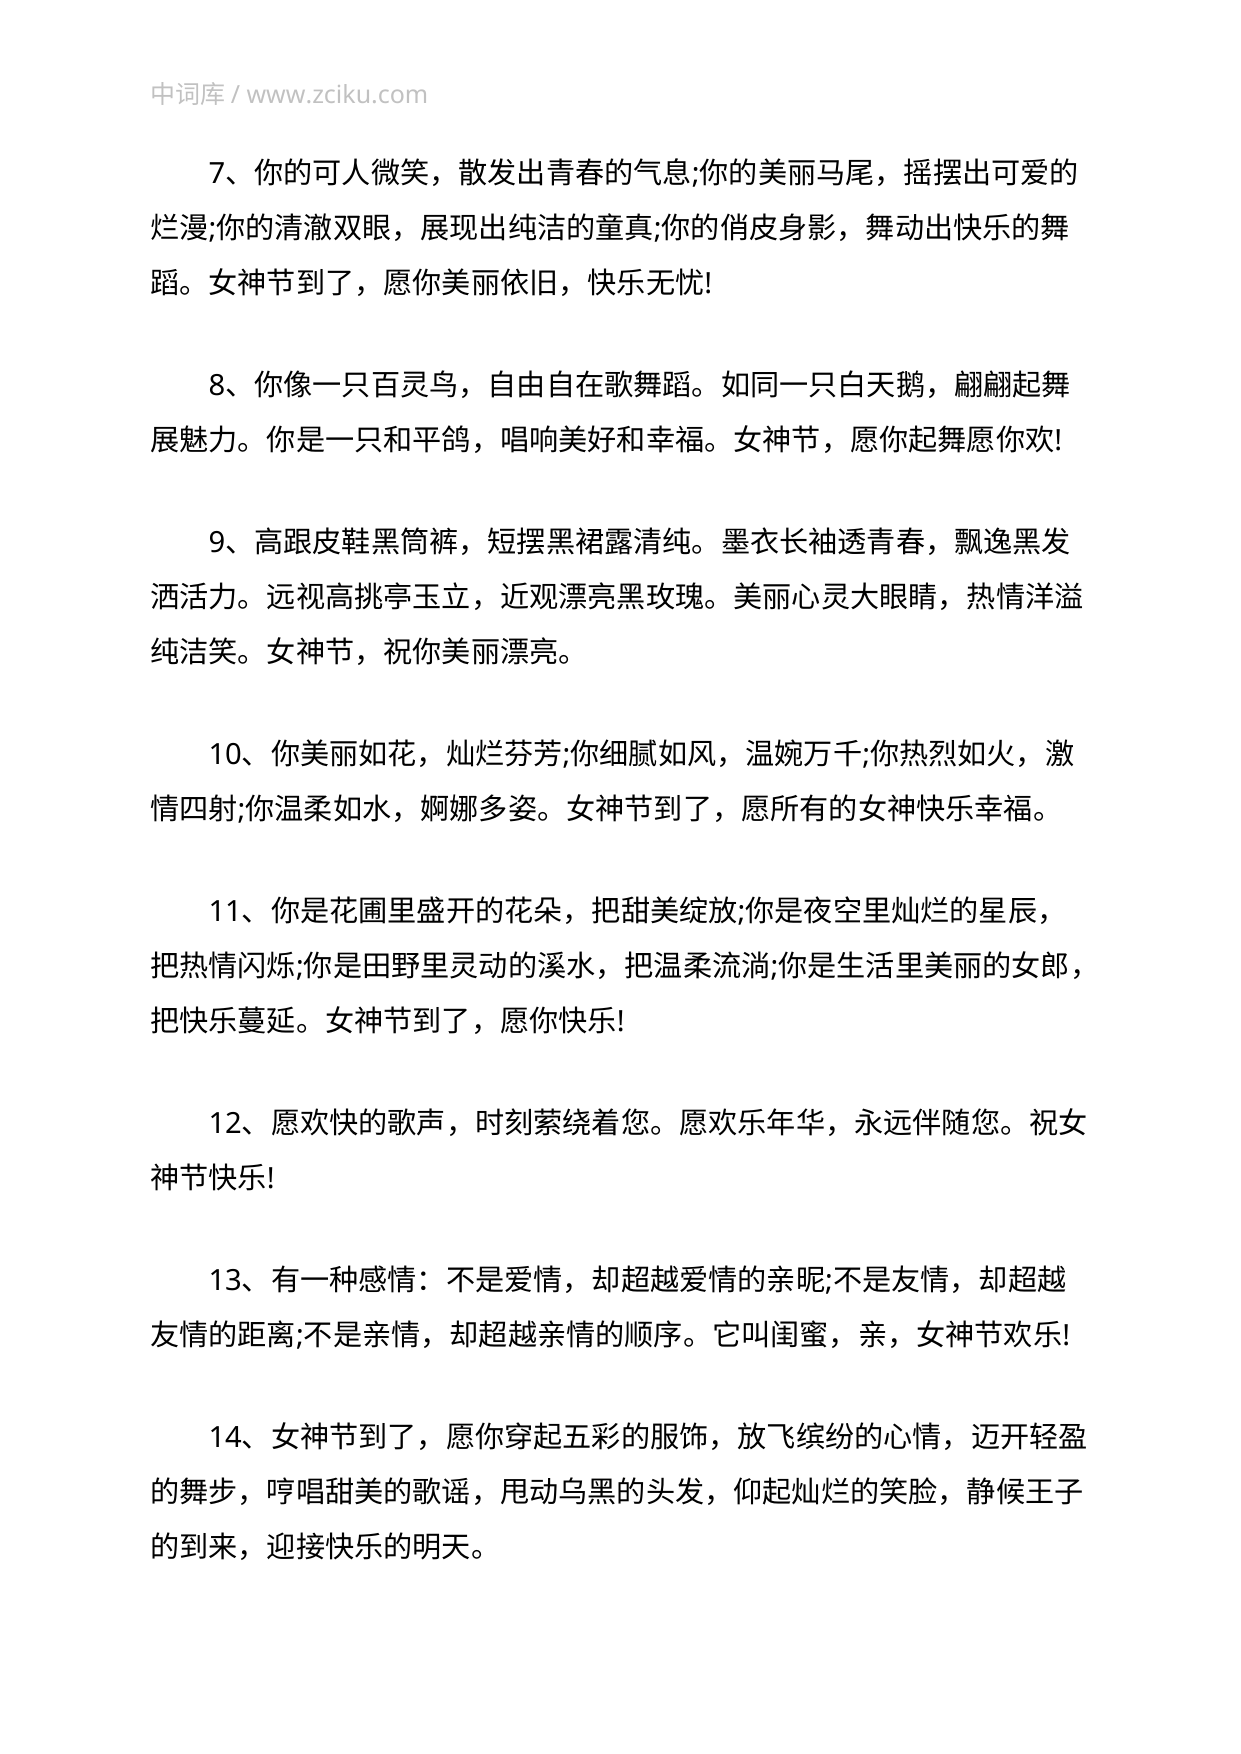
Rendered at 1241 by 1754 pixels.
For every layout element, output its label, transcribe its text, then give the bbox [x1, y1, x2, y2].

text 9、高跟皮鞋黑筒裤，短摆黑裙露清纯。墨衣长袖透青春，飘逸黑发洒活力。远视高挑亭玉立，近观漂亮黑玫瑰。美丽心灵大眼睛，热情洋溢纯洁笑。女神节，祝你美丽漂亮。 [150, 519, 1090, 671]
text 10、你美丽如花，灿烂芬芳;你细腻如风，温婉万千;你热烈如火，激情四射;你温柔如水，婀娜多姿。女神节到了，愿所有的女神快乐幸福。 [150, 731, 1090, 828]
text 14、女神节到了，愿你穿起五彩的服饰，放飞缤纷的心情，迈开轻盈的舞步，哼唱甜美的歌谣，甩动乌黑的头发，仰起灿烂的笑脸，静候王子的到来，迎接快乐的明天。 [150, 1413, 1090, 1566]
text 7、你的可人微笑，散发出青春的气息;你的美丽马尾，摇摆出可爱的烂漫;你的清澈双眼，展现出纯洁的童真;你的俏皮身影，舞动出快乐的舞蹈。女神节到了，愿你美丽依旧，快乐无忧! [150, 150, 1090, 302]
text 8、你像一只百灵鸟，自由自在歌舞蹈。如同一只白天鹅，翩翩起舞展魅力。你是一只和平鸽，唱响美好和幸福。女神节，愿你起舞愿你欢! [150, 362, 1090, 459]
text 11、你是花圃里盛开的花朵，把甜美绽放;你是夜空里灿烂的星辰，把热情闪烁;你是田野里灵动的溪水，把温柔流淌;你是生活里美丽的女郎，把快乐蔓延。女神节到了，愿你快乐! [150, 888, 1090, 1040]
text 12、愿欢快的歌声，时刻萦绕着您。愿欢乐年华，永远伴随您。祝女神节快乐! [150, 1099, 1090, 1197]
text 13、有一种感情：不是爱情，却超越爱情的亲昵;不是友情，却超越友情的距离;不是亲情，却超越亲情的顺序。它叫闺蜜，亲，女神节欢乐! [150, 1257, 1090, 1354]
